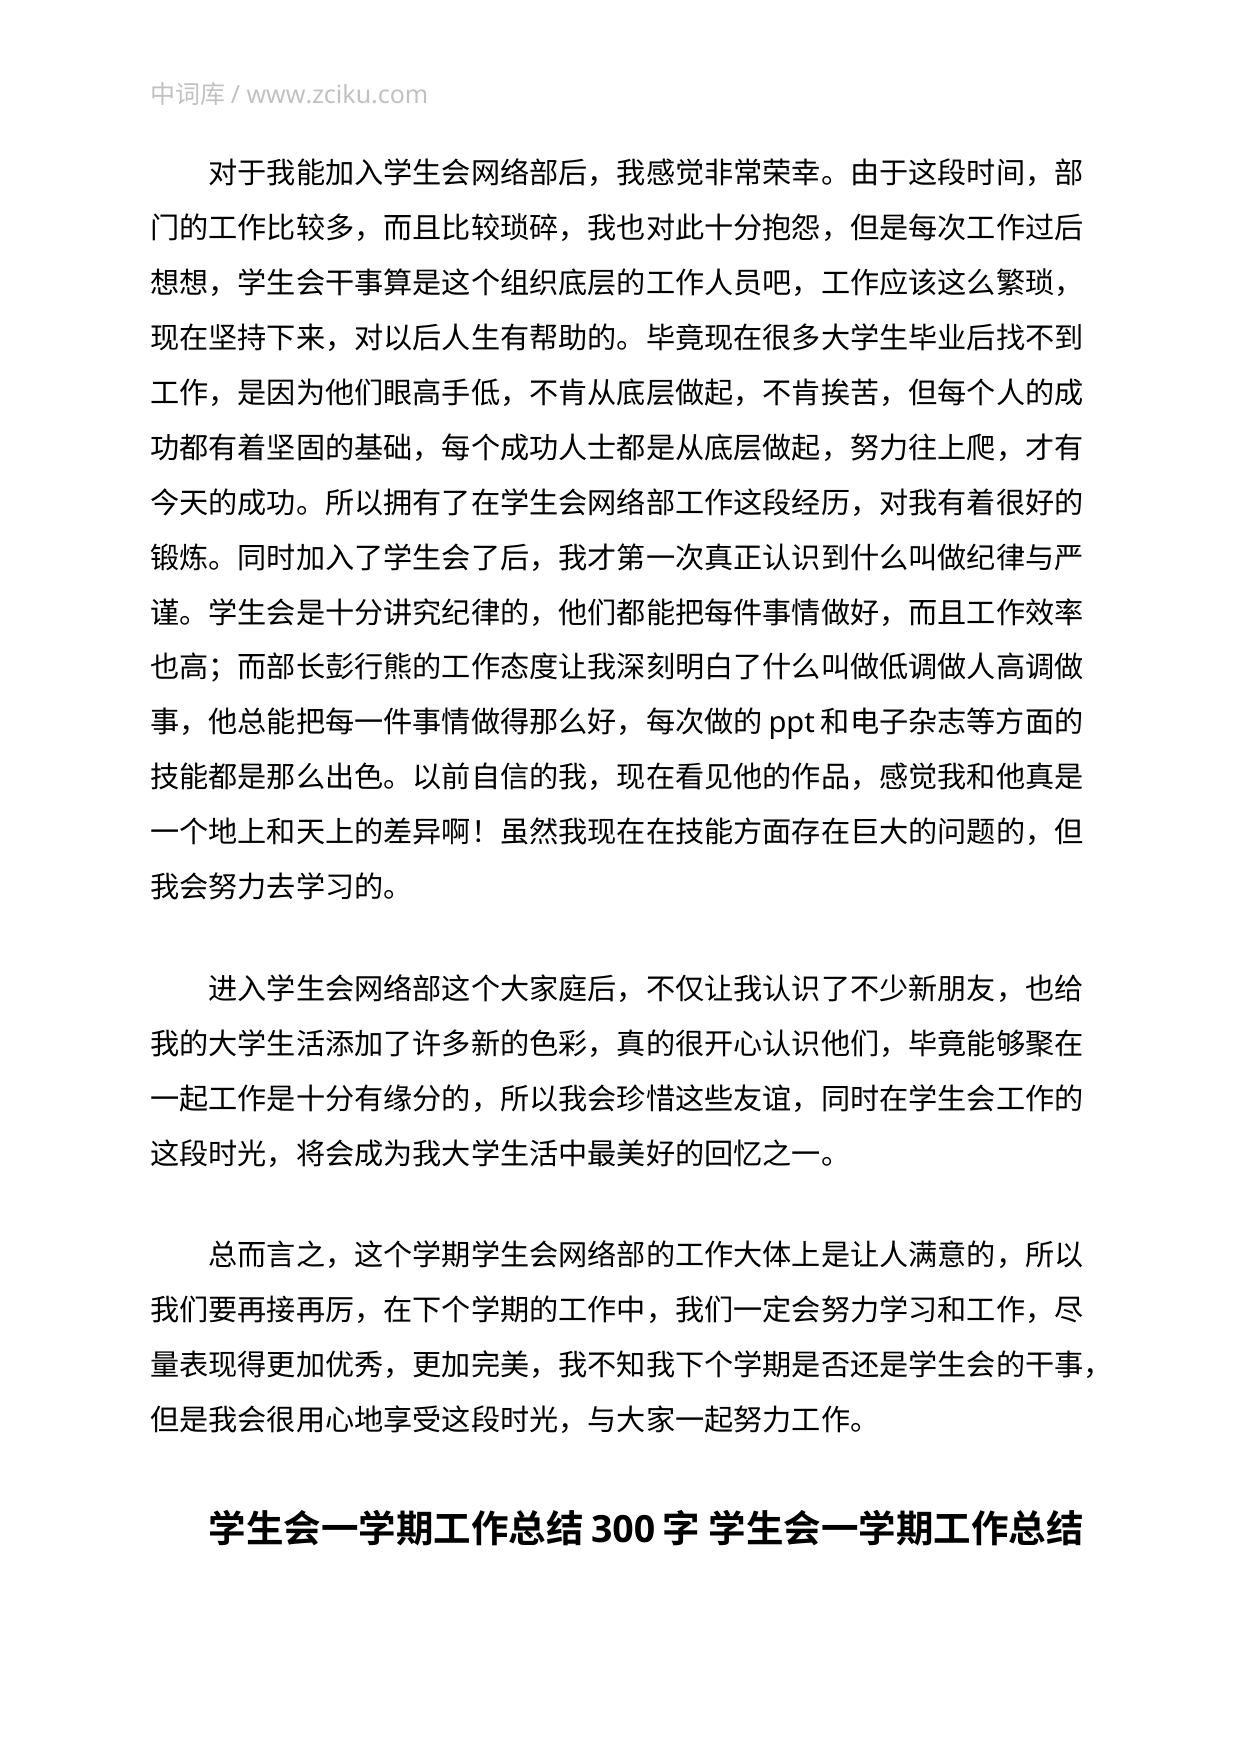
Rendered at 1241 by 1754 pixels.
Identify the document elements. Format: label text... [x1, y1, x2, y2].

text 对于我能加入学生会网络部后，我感觉非常荣幸。由于这段时间，部门的工作比较多，而且比较琐碎，我也对此十分抱怨，但是每次工作过后想想，学生会干事算是这个组织底层的工作人员吧，工作应该这么繁琐，现在坚持下来，对以后人生有帮助的。毕竟现在很多大学生毕业后找不到工作，是因为他们眼高手低，不肯从底层做起，不肯挨苦，但每个人的成功都有着坚固的基础，每个成功人士都是从底层做起，努力往上爬，才有今天的成功。所以拥有了在学生会网络部工作这段经历，对我有着很好的锻炼。同时加入了学生会了后，我才第一次真正认识到什么叫做纪律与严谨。学生会是十分讲究纪律的，他们都能把每件事情做好，而且工作效率也高；而部长彭行熊的工作态度让我深刻明白了什么叫做低调做人高调做事，他总能把每一件事情做得那么好，每次做的ppt和电子杂志等方面的技能都是那么出色。以前自信的我，现在看见他的作品，感觉我和他真是一个地上和天上的差异啊！虽然我现在在技能方面存在巨大的问题的，但我会努力去学习的。 [150, 150, 1090, 906]
text 进入学生会网络部这个大家庭后，不仅让我认识了不少新朋友，也给我的大学生活添加了许多新的色彩，真的很开心认识他们，毕竟能够聚在一起工作是十分有缘分的，所以我会珍惜这些友谊，同时在学生会工作的这段时光，将会成为我大学生活中最美好的回忆之一。 [150, 966, 1090, 1172]
text 总而言之，这个学期学生会网络部的工作大体上是让人满意的，所以我们要再接再厉，在下个学期的工作中，我们一定会努力学习和工作，尽量表现得更加优秀，更加完美，我不知我下个学期是否还是学生会的干事，但是我会很用心地享受这段时光，与大家一起努力工作。 [150, 1232, 1090, 1439]
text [150, 1498, 1090, 1553]
